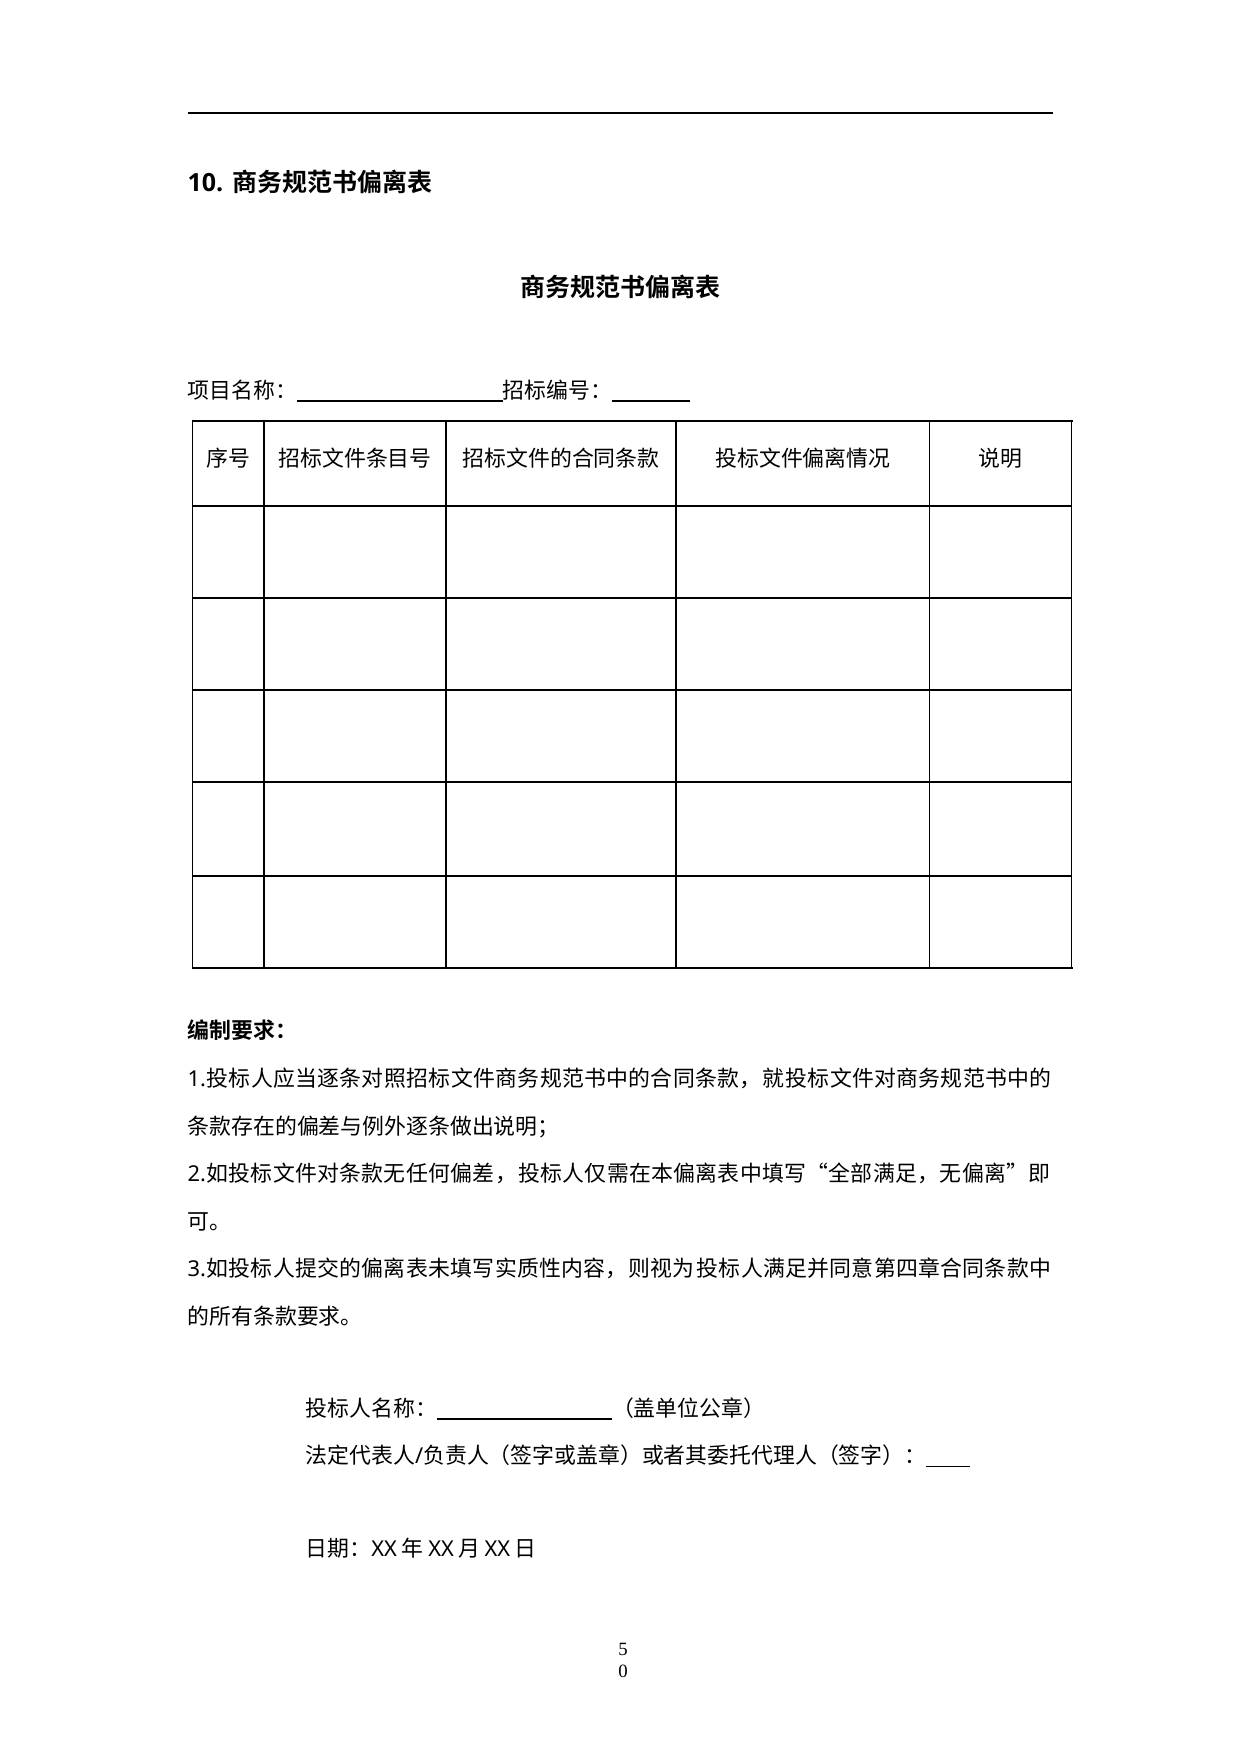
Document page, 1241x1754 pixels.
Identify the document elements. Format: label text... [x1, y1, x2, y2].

text 2.如投标文件对条款无任何偏差，投标人仅需在本偏离表中填写“全部满足，无偏离”即可。 [187, 1156, 1053, 1235]
table_cell [930, 691, 1071, 781]
table_cell [930, 783, 1071, 875]
table_header 说明 [930, 422, 1071, 505]
text 商务规范书偏离表 [187, 267, 1053, 304]
table_cell [930, 507, 1071, 597]
text 日期：XX年 XX月XX日 [187, 1531, 1053, 1563]
table_cell [930, 599, 1071, 689]
text 编制要求： [187, 1013, 1053, 1045]
table_cell [193, 507, 263, 597]
table_cell [265, 507, 445, 597]
table_cell [265, 599, 445, 689]
table_cell [677, 783, 929, 875]
table_cell [265, 783, 445, 875]
title 商务规范书偏离表 [187, 162, 1053, 198]
table_cell [447, 783, 675, 875]
table_header 招标文件条目号 [265, 422, 445, 505]
table_cell [193, 783, 263, 875]
table_header 序号 [193, 422, 263, 505]
table_cell [193, 877, 263, 967]
table_cell [677, 691, 929, 781]
table_cell [265, 877, 445, 967]
table_header 投标文件偏离情况 [677, 422, 929, 505]
table_header 招标文件的合同条款 [447, 422, 675, 505]
table_cell [677, 507, 929, 597]
table_cell [447, 691, 675, 781]
table_cell [447, 877, 675, 967]
table_cell [677, 599, 929, 689]
text 投标人名称： （盖单位公章） [187, 1391, 1053, 1423]
table_cell [447, 599, 675, 689]
text 法定代表人/负责人（签字或盖章）或者其委托代理人（签字）： [187, 1438, 1053, 1470]
table_cell [265, 691, 445, 781]
table_cell [193, 599, 263, 689]
text 1.投标人应当逐条对照招标文件商务规范书中的合同条款，就投标文件对商务规范书中的条款存在的偏差与例外逐条做出说明； [187, 1061, 1053, 1140]
list 3.如投标人提交的偏离表未填写实质性内容，则视为投标人满足并同意第四章合同条款中的所有条款要求。 [187, 1251, 1053, 1331]
table_cell [447, 507, 675, 597]
table_cell [193, 691, 263, 781]
table_cell [930, 877, 1071, 967]
text 项目名称： 招标编号： [187, 373, 1053, 404]
table_cell [677, 877, 929, 967]
